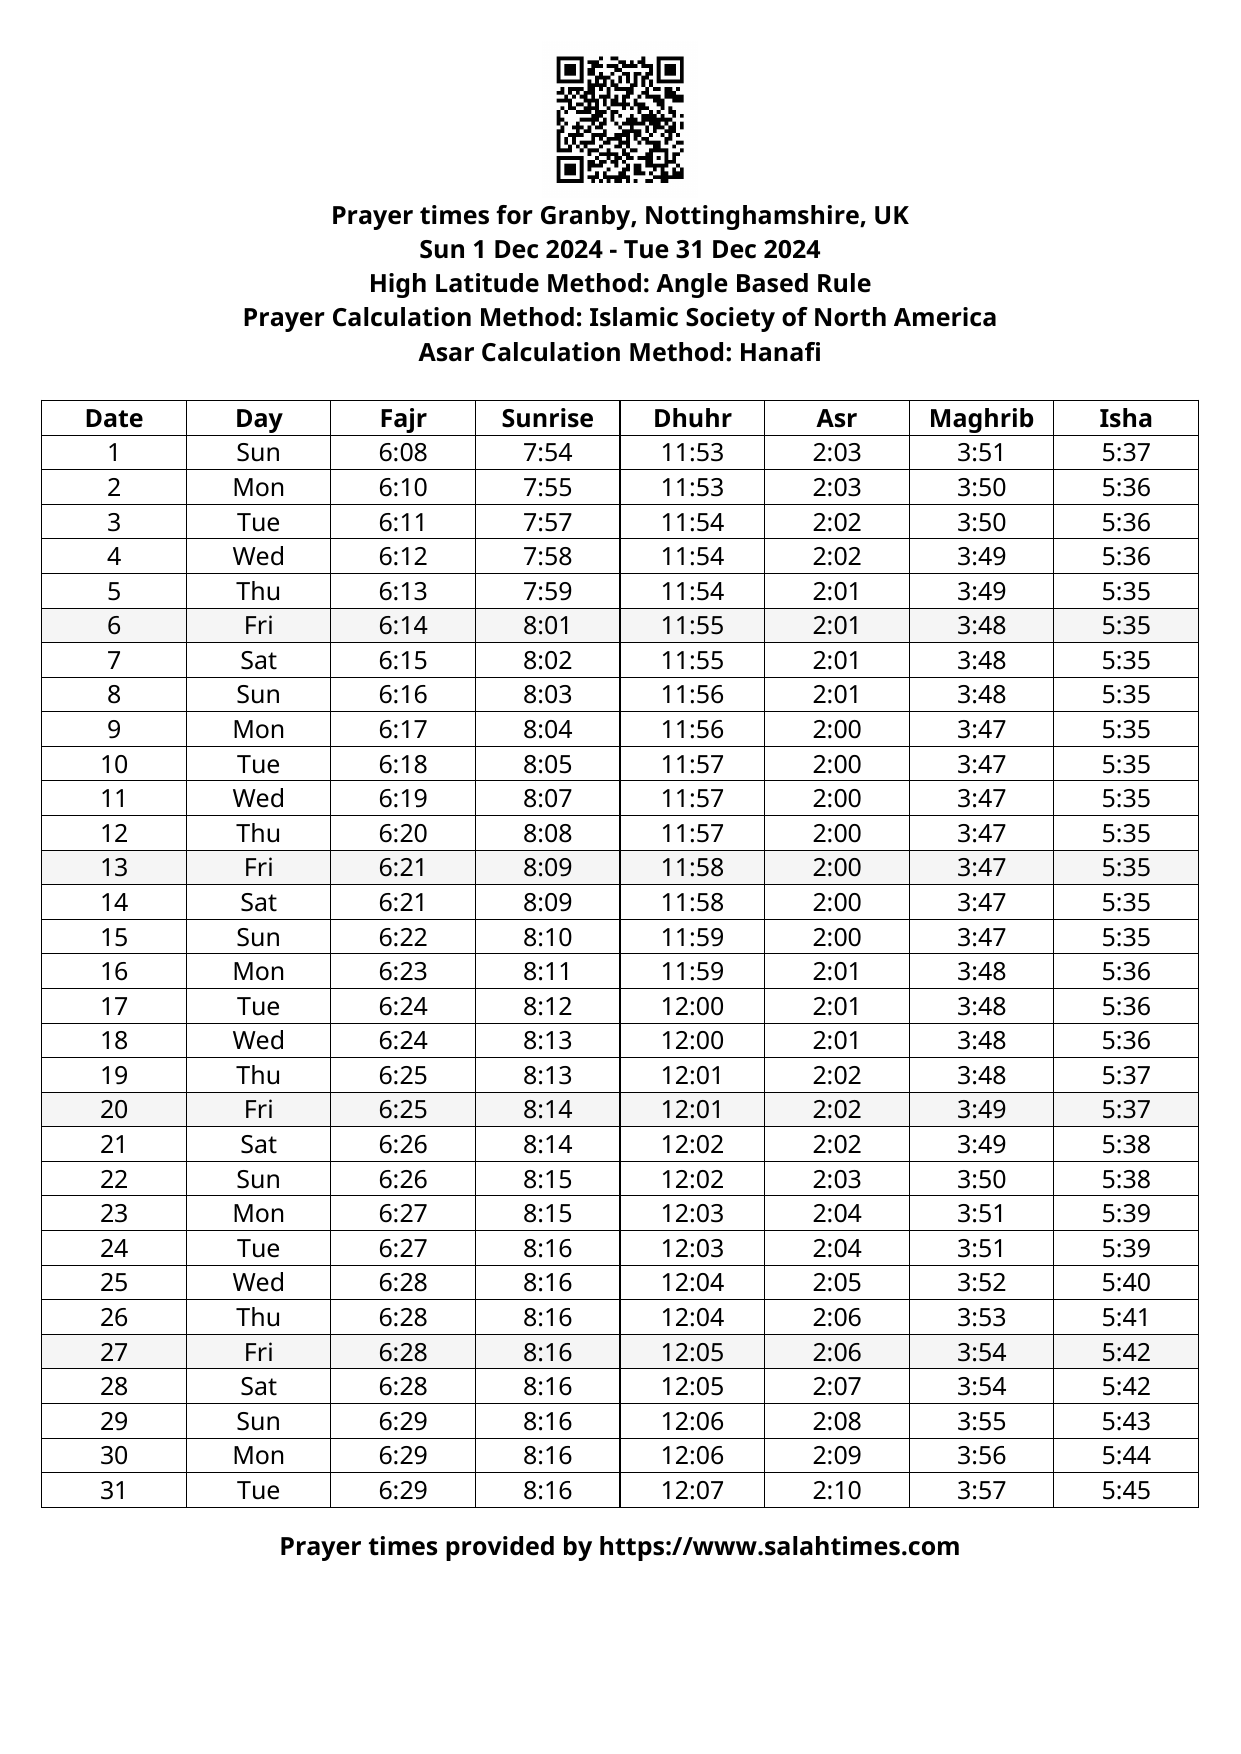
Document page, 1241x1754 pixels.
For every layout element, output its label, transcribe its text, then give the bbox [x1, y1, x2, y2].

table_cell 8:16 [476, 1335, 619, 1368]
table_cell 5:43 [1054, 1404, 1198, 1437]
table_cell Mon [187, 1439, 330, 1472]
table_cell 11:54 [621, 539, 764, 573]
table_cell 2:03 [765, 436, 909, 469]
table_cell 5:37 [1054, 1058, 1198, 1092]
table_cell 2:00 [765, 885, 909, 919]
table_cell 8:16 [476, 1473, 619, 1507]
text Prayer times provided by https://www.salahtimes.com [42, 1528, 1198, 1563]
table_cell 2:00 [765, 747, 909, 780]
table_cell 3:49 [910, 1093, 1053, 1126]
table_cell 8:10 [476, 920, 619, 953]
table_cell 12:04 [621, 1266, 764, 1299]
table_cell Sat [187, 643, 330, 677]
table_cell 2:03 [765, 1162, 909, 1195]
table_cell 7 [42, 643, 186, 677]
table_cell 28 [42, 1369, 186, 1403]
table_cell 8:16 [476, 1300, 619, 1334]
table_cell 5:45 [1054, 1473, 1198, 1507]
table_cell 6:24 [331, 989, 475, 1022]
text Sun 1 Dec 2024 - Tue 31 Dec 2024 [42, 232, 1198, 266]
table_cell 5:35 [1054, 747, 1198, 780]
table_cell 11:53 [621, 470, 764, 504]
table_cell 2:00 [765, 851, 909, 884]
table_cell Sun [187, 1162, 330, 1195]
table_cell 17 [42, 989, 186, 1022]
table_cell 9 [42, 712, 186, 746]
table_cell 2:00 [765, 816, 909, 849]
table_header Date [42, 401, 186, 434]
table_cell 8:02 [476, 643, 619, 677]
table_cell 22 [42, 1162, 186, 1195]
table_cell 2:00 [765, 781, 909, 815]
table_cell 3:48 [910, 643, 1053, 677]
table_cell 7:59 [476, 574, 619, 607]
table_cell 2:01 [765, 609, 909, 642]
table_cell 5:36 [1054, 989, 1198, 1022]
table_cell 1 [42, 436, 186, 469]
table_cell 2:02 [765, 1093, 909, 1126]
table_cell 2:02 [765, 539, 909, 573]
table_cell 6:13 [331, 574, 475, 607]
table_cell 23 [42, 1196, 186, 1230]
table_cell 5:36 [1054, 505, 1198, 538]
table_cell Tue [187, 989, 330, 1022]
table_cell 5:35 [1054, 643, 1198, 677]
table_cell 3:51 [910, 1196, 1053, 1230]
table_cell 3:54 [910, 1369, 1053, 1403]
table_cell 3:47 [910, 851, 1053, 884]
table_cell 11:53 [621, 436, 764, 469]
table_cell Wed [187, 539, 330, 573]
table_cell 27 [42, 1335, 186, 1368]
table_cell 2:07 [765, 1369, 909, 1403]
table_cell 14 [42, 885, 186, 919]
table_cell 26 [42, 1300, 186, 1334]
table_cell 6:20 [331, 816, 475, 849]
table_cell 5 [42, 574, 186, 607]
table_cell 2:04 [765, 1196, 909, 1230]
table_cell 21 [42, 1127, 186, 1161]
table_cell Fri [187, 1335, 330, 1368]
table_cell Thu [187, 574, 330, 607]
table_cell 8:12 [476, 989, 619, 1022]
table_cell 12:00 [621, 989, 764, 1022]
table_cell Wed [187, 1266, 330, 1299]
table_cell 6:27 [331, 1196, 475, 1230]
table_cell 11:57 [621, 747, 764, 780]
table_header Maghrib [910, 401, 1053, 434]
table_cell 8:13 [476, 1024, 619, 1057]
table_cell 6:28 [331, 1300, 475, 1334]
table_cell 8:09 [476, 885, 619, 919]
table_cell 6:24 [331, 1024, 475, 1057]
table_cell 3:50 [910, 470, 1053, 504]
table_cell 5:36 [1054, 539, 1198, 573]
table_cell 30 [42, 1439, 186, 1472]
table_cell 8:14 [476, 1093, 619, 1126]
table_cell 5:35 [1054, 816, 1198, 849]
table_cell 19 [42, 1058, 186, 1092]
table_cell 3:56 [910, 1439, 1053, 1472]
table_cell 3:47 [910, 747, 1053, 780]
table_cell 2:00 [765, 712, 909, 746]
table_cell 2:08 [765, 1404, 909, 1437]
table_cell 8:16 [476, 1439, 619, 1472]
table_cell 12:01 [621, 1058, 764, 1092]
text Prayer times for Granby, Nottinghamshire, UK [42, 198, 1198, 232]
table_cell 2:01 [765, 574, 909, 607]
table_cell 4 [42, 539, 186, 573]
table_cell 3:49 [910, 1127, 1053, 1161]
table_cell 5:37 [1054, 1093, 1198, 1126]
table_cell Tue [187, 1473, 330, 1507]
table_cell 3:48 [910, 1058, 1053, 1092]
table_cell 8:07 [476, 781, 619, 815]
table_cell Thu [187, 816, 330, 849]
table_cell 12:06 [621, 1404, 764, 1437]
table_cell 7:55 [476, 470, 619, 504]
table_cell 6:25 [331, 1058, 475, 1092]
table_cell 6:17 [331, 712, 475, 746]
table_cell Tue [187, 505, 330, 538]
table_cell 6:15 [331, 643, 475, 677]
table_cell 25 [42, 1266, 186, 1299]
table_cell 5:35 [1054, 609, 1198, 642]
table_cell 5:37 [1054, 436, 1198, 469]
table_cell 2:02 [765, 1058, 909, 1092]
table_cell 6:19 [331, 781, 475, 815]
table_cell 6:29 [331, 1473, 475, 1507]
picture [542, 41, 699, 198]
table_cell 6:23 [331, 954, 475, 988]
table_cell 8:16 [476, 1231, 619, 1264]
table_header Day [187, 401, 330, 434]
table_cell 11:59 [621, 954, 764, 988]
table_cell 6:25 [331, 1093, 475, 1126]
table_cell Sat [187, 1369, 330, 1403]
table_cell 2:03 [765, 470, 909, 504]
table_cell 6:28 [331, 1266, 475, 1299]
table_cell Fri [187, 609, 330, 642]
table_cell Mon [187, 954, 330, 988]
table_cell 11:56 [621, 678, 764, 711]
table_cell 5:41 [1054, 1300, 1198, 1334]
table_cell 11 [42, 781, 186, 815]
table_cell 8:13 [476, 1058, 619, 1092]
table_cell 7:57 [476, 505, 619, 538]
table_cell 3:47 [910, 816, 1053, 849]
table_cell 3:47 [910, 712, 1053, 746]
table_cell Thu [187, 1300, 330, 1334]
table_cell 5:35 [1054, 885, 1198, 919]
table_cell 5:42 [1054, 1335, 1198, 1368]
table_cell 3:48 [910, 609, 1053, 642]
table_cell Tue [187, 747, 330, 780]
table_cell 11:55 [621, 609, 764, 642]
table_cell 11:59 [621, 920, 764, 953]
table_cell 5:36 [1054, 470, 1198, 504]
table_header Asr [765, 401, 909, 434]
table_cell 6:26 [331, 1127, 475, 1161]
table_cell Sat [187, 1127, 330, 1161]
table_cell 8:15 [476, 1196, 619, 1230]
table_cell 7:54 [476, 436, 619, 469]
table_cell 6:26 [331, 1162, 475, 1195]
table_cell 3:48 [910, 678, 1053, 711]
table_cell 3:55 [910, 1404, 1053, 1437]
table_cell 3:53 [910, 1300, 1053, 1334]
table_cell 6:11 [331, 505, 475, 538]
table_cell 6 [42, 609, 186, 642]
table_cell 15 [42, 920, 186, 953]
text Asar Calculation Method: Hanafi [42, 334, 1198, 368]
table_cell 8:05 [476, 747, 619, 780]
table_cell 5:42 [1054, 1369, 1198, 1403]
table_cell 12:02 [621, 1127, 764, 1161]
table_cell 3:49 [910, 574, 1053, 607]
table_cell 8:15 [476, 1162, 619, 1195]
table_cell 5:35 [1054, 678, 1198, 711]
table_cell 2:01 [765, 989, 909, 1022]
table_cell 5:40 [1054, 1266, 1198, 1299]
table_cell 29 [42, 1404, 186, 1437]
table_cell 3 [42, 505, 186, 538]
table_cell 13 [42, 851, 186, 884]
table_cell 5:39 [1054, 1231, 1198, 1264]
table_cell 5:35 [1054, 574, 1198, 607]
table_cell 8 [42, 678, 186, 711]
table_cell 12:05 [621, 1335, 764, 1368]
table_header Isha [1054, 401, 1198, 434]
table_cell 6:29 [331, 1439, 475, 1472]
table_cell Mon [187, 1196, 330, 1230]
table_cell 7:58 [476, 539, 619, 573]
table_cell 3:47 [910, 920, 1053, 953]
table_cell 8:16 [476, 1404, 619, 1437]
table_cell Wed [187, 1024, 330, 1057]
table_cell 2:02 [765, 505, 909, 538]
table_cell Sun [187, 1404, 330, 1437]
table_cell 12:00 [621, 1024, 764, 1057]
table_cell 6:28 [331, 1335, 475, 1368]
table_cell 2:02 [765, 1127, 909, 1161]
table_cell 6:18 [331, 747, 475, 780]
table_cell 3:51 [910, 1231, 1053, 1264]
table_cell 11:58 [621, 885, 764, 919]
table_cell 11:58 [621, 851, 764, 884]
table_cell Sun [187, 920, 330, 953]
table_cell 5:35 [1054, 781, 1198, 815]
table_cell 12:01 [621, 1093, 764, 1126]
table_cell 12:03 [621, 1196, 764, 1230]
table_cell 2:05 [765, 1266, 909, 1299]
table_cell 5:36 [1054, 1024, 1198, 1057]
table_cell 31 [42, 1473, 186, 1507]
table_cell 2 [42, 470, 186, 504]
table_cell 3:54 [910, 1335, 1053, 1368]
table_cell 2:04 [765, 1231, 909, 1264]
table_cell 2:06 [765, 1300, 909, 1334]
table_cell 8:09 [476, 851, 619, 884]
table_header Sunrise [476, 401, 619, 434]
text High Latitude Method: Angle Based Rule [42, 266, 1198, 300]
table_cell 8:16 [476, 1369, 619, 1403]
table_cell 6:16 [331, 678, 475, 711]
table_cell 5:38 [1054, 1162, 1198, 1195]
table_cell 20 [42, 1093, 186, 1126]
table_cell 8:03 [476, 678, 619, 711]
table_cell 11:57 [621, 816, 764, 849]
table_cell 5:35 [1054, 712, 1198, 746]
table_cell Thu [187, 1058, 330, 1092]
table_cell 2:10 [765, 1473, 909, 1507]
table_cell 8:04 [476, 712, 619, 746]
table_header Dhuhr [621, 401, 764, 434]
table_cell 18 [42, 1024, 186, 1057]
table_cell 5:35 [1054, 920, 1198, 953]
table_cell 12:04 [621, 1300, 764, 1334]
table_cell 11:55 [621, 643, 764, 677]
table_cell 11:54 [621, 505, 764, 538]
table_cell 3:48 [910, 954, 1053, 988]
table_cell 8:11 [476, 954, 619, 988]
table_cell 2:00 [765, 920, 909, 953]
table_cell 3:50 [910, 1162, 1053, 1195]
table_cell 6:28 [331, 1369, 475, 1403]
table_cell 3:48 [910, 989, 1053, 1022]
table_cell Tue [187, 1231, 330, 1264]
table_cell 6:22 [331, 920, 475, 953]
table_cell 5:44 [1054, 1439, 1198, 1472]
table_cell 2:01 [765, 643, 909, 677]
table_cell 6:12 [331, 539, 475, 573]
table_cell 3:52 [910, 1266, 1053, 1299]
table_cell 2:01 [765, 678, 909, 711]
table_cell 5:35 [1054, 851, 1198, 884]
table_cell 5:39 [1054, 1196, 1198, 1230]
table_cell 6:10 [331, 470, 475, 504]
table_cell 12:07 [621, 1473, 764, 1507]
table_cell 3:47 [910, 781, 1053, 815]
table_cell 12:03 [621, 1231, 764, 1264]
table_cell 6:21 [331, 885, 475, 919]
table_cell 12:06 [621, 1439, 764, 1472]
table_cell 2:09 [765, 1439, 909, 1472]
table_cell Sat [187, 885, 330, 919]
table_cell 11:56 [621, 712, 764, 746]
table_cell Mon [187, 712, 330, 746]
table_cell 8:16 [476, 1266, 619, 1299]
table_cell 12:02 [621, 1162, 764, 1195]
table_cell 11:54 [621, 574, 764, 607]
table_cell 8:08 [476, 816, 619, 849]
table_cell 3:50 [910, 505, 1053, 538]
table_cell 6:27 [331, 1231, 475, 1264]
table_cell Sun [187, 436, 330, 469]
table_cell 5:38 [1054, 1127, 1198, 1161]
table_cell 10 [42, 747, 186, 780]
table_cell 12:05 [621, 1369, 764, 1403]
table_cell 12 [42, 816, 186, 849]
table_cell 24 [42, 1231, 186, 1264]
text Prayer Calculation Method: Islamic Society of North America [42, 300, 1198, 334]
table_cell 6:29 [331, 1404, 475, 1437]
table_cell Wed [187, 781, 330, 815]
table_cell 8:01 [476, 609, 619, 642]
table_cell Mon [187, 470, 330, 504]
table_cell 2:01 [765, 954, 909, 988]
table_cell Fri [187, 1093, 330, 1126]
table_cell 3:48 [910, 1024, 1053, 1057]
table_cell 16 [42, 954, 186, 988]
table_cell 3:47 [910, 885, 1053, 919]
table_cell 5:36 [1054, 954, 1198, 988]
table_cell 11:57 [621, 781, 764, 815]
table_cell 3:51 [910, 436, 1053, 469]
table_cell 3:57 [910, 1473, 1053, 1507]
table_cell Fri [187, 851, 330, 884]
table_cell 2:06 [765, 1335, 909, 1368]
table_cell 6:21 [331, 851, 475, 884]
table_cell 3:49 [910, 539, 1053, 573]
table_cell 2:01 [765, 1024, 909, 1057]
table_cell Sun [187, 678, 330, 711]
table_cell 6:08 [331, 436, 475, 469]
table_header Fajr [331, 401, 475, 434]
table_cell 8:14 [476, 1127, 619, 1161]
table_cell 6:14 [331, 609, 475, 642]
